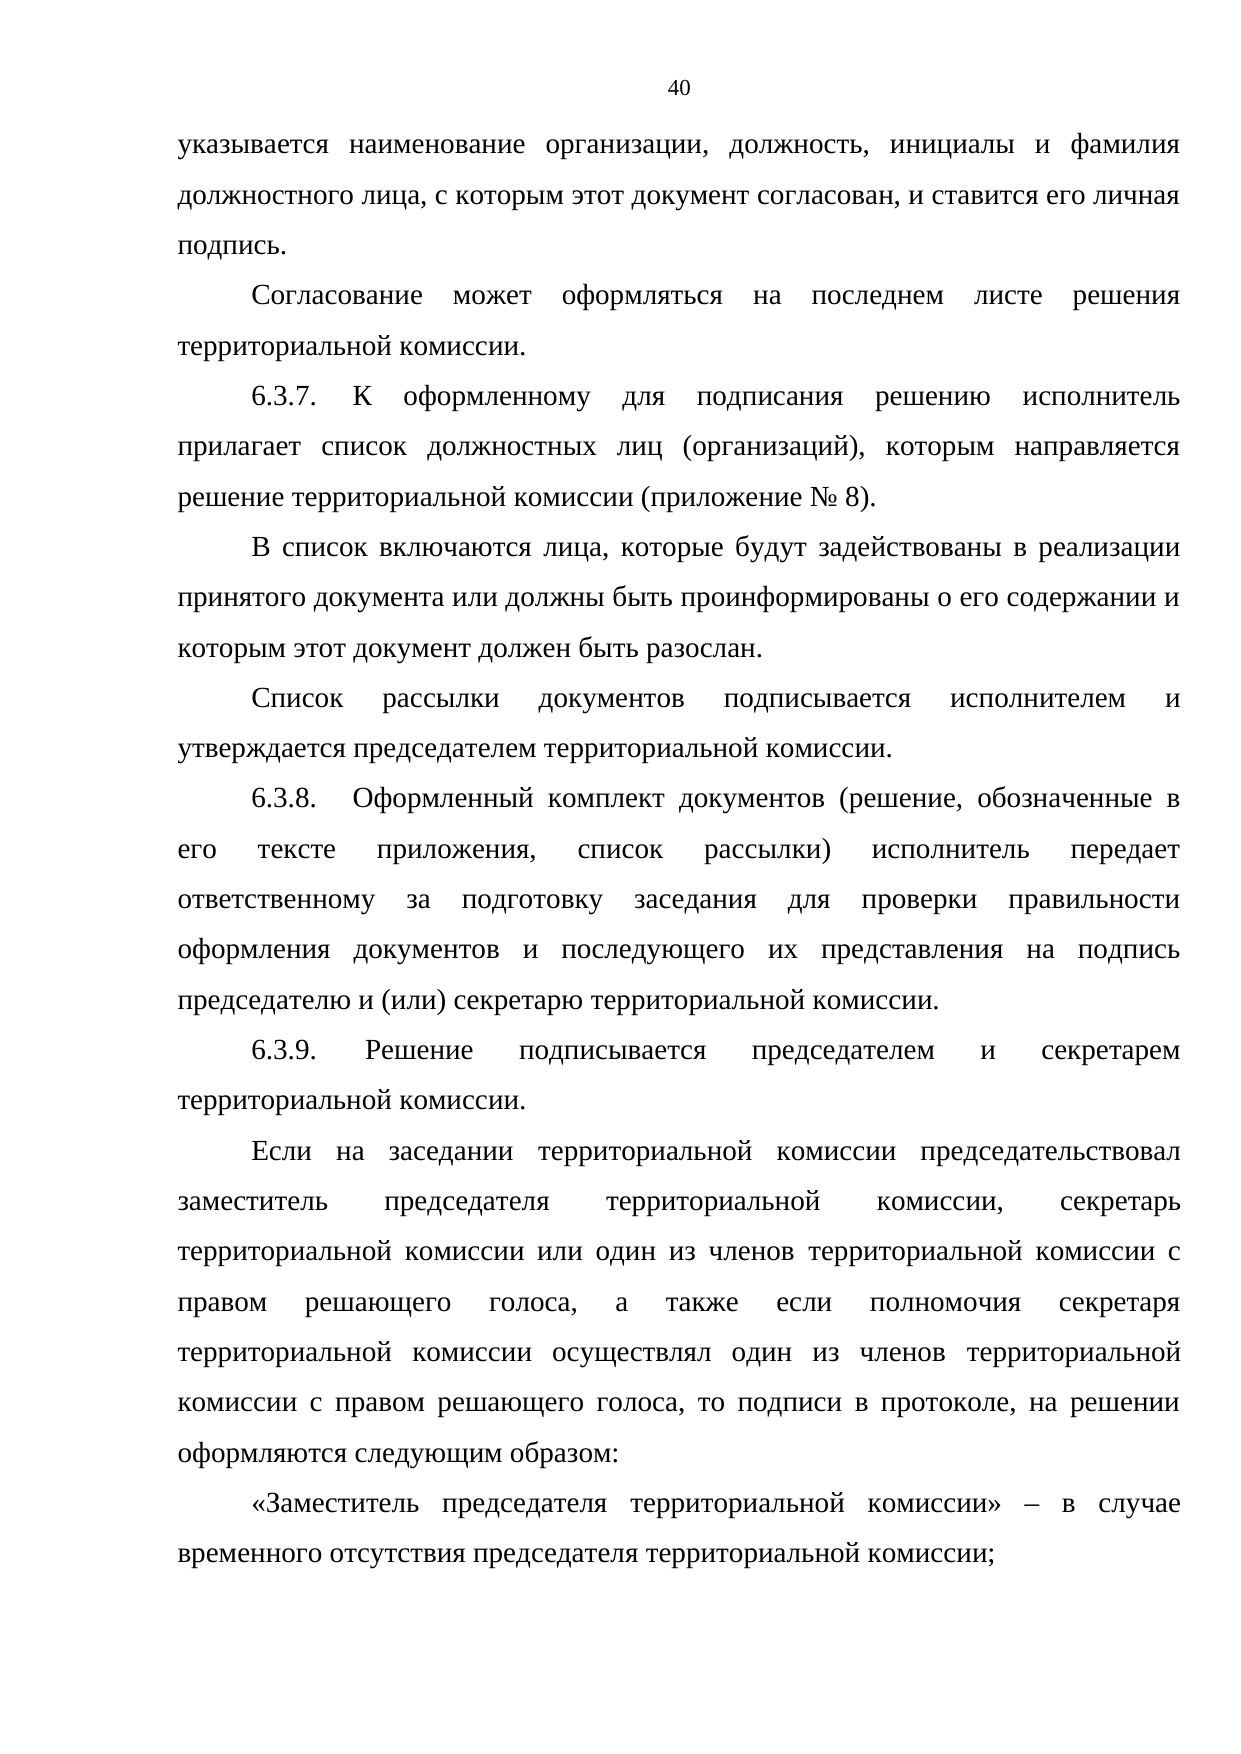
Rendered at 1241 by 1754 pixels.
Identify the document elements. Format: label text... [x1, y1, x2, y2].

text В список включаются лица, которые будут задействованы в реализации принятого документа или должны быть проинформированы о его содержании и которым этот документ должен быть разослан. [177, 529, 1181, 663]
text 6.3.9. Решение подписывается председателем и секретарем территориальной комиссии. [177, 1032, 1181, 1116]
text 6.3.7. К оформленному для подписания решению исполнитель прилагает список должностных лиц (организаций), которым направляется решение территориальной комиссии (приложение № 8). [177, 378, 1181, 512]
text «Заместитель председателя территориальной комиссии» – в случае временного отсутствия председателя территориальной комиссии; [177, 1485, 1181, 1569]
text Если на заседании территориальной комиссии председательствовал заместитель председателя территориальной комиссии, секретарь территориальной комиссии или один из членов территориальной комиссии с правом решающего голоса, а также если полномочия секретаря территориальной комиссии осуществлял один из членов территориальной комиссии с правом решающего голоса, то подписи в протоколе, на решении оформляются следующим образом: [177, 1133, 1181, 1468]
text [177, 127, 1181, 261]
text Согласование может оформляться на последнем листе решения территориальной комиссии. [177, 277, 1181, 361]
text Список рассылки документов подписывается исполнителем и утверждается председателем территориальной комиссии. [177, 680, 1181, 764]
text 6.3.8. Оформленный комплект документов (решение, обозначенные в его тексте приложения, список рассылки) исполнитель передает ответственному за подготовку заседания для проверки правильности оформления документов и последующего их представления на подпись председателю и (или) секретарю территориальной комиссии. [177, 781, 1181, 1015]
